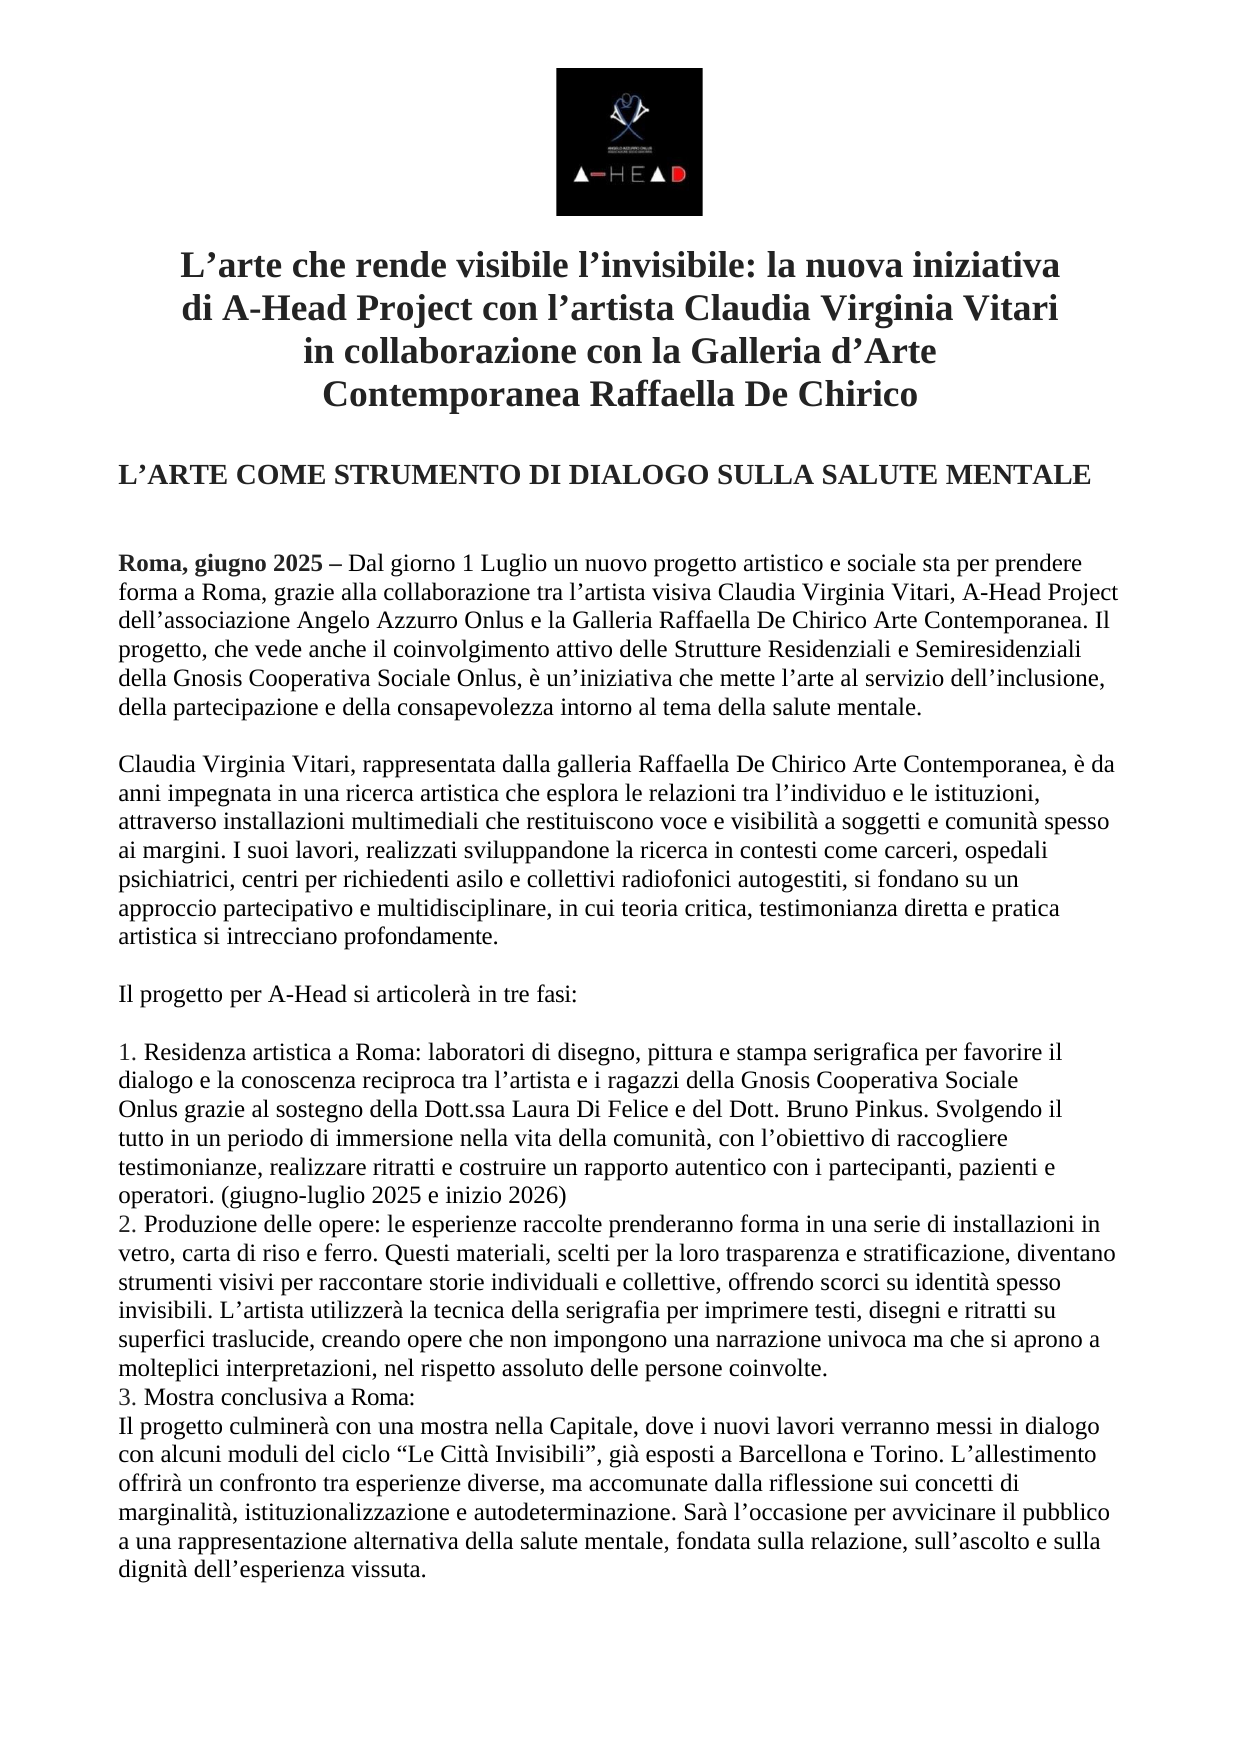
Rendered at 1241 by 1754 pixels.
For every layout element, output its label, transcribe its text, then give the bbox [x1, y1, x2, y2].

list Produzione delle opere: le esperienze raccolte prenderanno forma in una serie di installazioni in vetro, carta di riso e ferro. Questi materiali, scelti per la loro trasparenza e stratificazione, diventano strumenti visivi per raccontare storie individuali e collettive, offrendo scorci su identità spesso invisibili. L’artista utilizzerà la tecnica della serigrafia per imprimere testi, disegni e ritratti su superfici traslucide, creando opere che non impongono una narrazione univoca ma che si aprono a molteplici interpretazioni, nel rispetto assoluto delle persone coinvolte. [118, 1209, 1116, 1382]
text Il progetto per A-Head si articolerà in tre fasi: [118, 979, 1137, 1008]
picture [556, 68, 703, 216]
list Residenza artistica a Roma: laboratori di disegno, pittura e stampa serigrafica per favorire il dialogo e la conoscenza reciproca tra l’artista e i ragazzi della Gnosis Cooperativa Sociale Onlus grazie al sostegno della Dott.ssa Laura Di Felice e del Dott. Bruno Pinkus. Svolgendo il tutto in un periodo di immersione nella vita della comunità, con l’obiettivo di raccogliere testimonianze, realizzare ritratti e costruire un rapporto autentico con i partecipanti, pazienti e operatori. (giugno-luglio 2025 e inizio 2026) [118, 1037, 1070, 1209]
text Claudia Virginia Vitari, rappresentata dalla galleria Raffaella De Chirico Arte Contemporanea, è da anni impegnata in una ricerca artistica che esplora le relazioni tra l’individuo e le istituzioni, attraverso installazioni multimediali che restituiscono voce e visibilità a soggetti e comunità spesso ai margini. I suoi lavori, realizzati sviluppandone la ricerca in contesti come carceri, ospedali psichiatrici, centri per richiedenti asilo e collettivi radiofonici autogestiti, si fondano su un approccio partecipativo e multidisciplinare, in cui teoria critica, testimonianza diretta e pratica artistica si intrecciano profondamente. [118, 749, 1119, 950]
text L’ARTE COME STRUMENTO DI DIALOGO SULLA SALUTE MENTALE [118, 457, 1137, 491]
list Mostra conclusiva a Roma: [118, 1382, 1137, 1410]
text Roma, giugno 2025 – Dal giorno 1 Luglio un nuovo progetto artistico e sociale sta per prendere forma a Roma, grazie alla collaborazione tra l’artista visiva Claudia Virginia Vitari, A-Head Project dell’associazione Angelo Azzurro Onlus e la Galleria Raffaella De Chirico Arte Contemporanea. Il progetto, che vede anche il coinvolgimento attivo delle Strutture Residenziali e Semiresidenziali della Gnosis Cooperativa Sociale Onlus, è un’iniziativa che mette l’arte al servizio dell’inclusione, della partecipazione e della consapevolezza intorno al tema della salute mentale. [118, 548, 1134, 720]
text Il progetto culminerà con una mostra nella Capitale, dove i nuovi lavori verranno messi in dialogo con alcuni moduli del ciclo “Le Città Invisibili”, già esposti a Barcellona e Torino. L’allestimento offrirà un confronto tra esperienze diverse, ma accomunate dalla riflessione sui concetti di marginalità, istituzionalizzazione e autodeterminazione. Sarà l’occasione per avvicinare il pubblico a una rappresentazione alternativa della salute mentale, fondata sulla relazione, sull’ascolto e sulla dignità dell’esperienza vissuta. [118, 1411, 1119, 1583]
title L’arte che rende visibile l’invisibile: la nuova iniziativa di A-Head Project con l’artista Claudia Virginia Vitari in collaborazione con la Galleria d’Arte Contemporanea Raffaella De Chirico [170, 242, 1070, 415]
